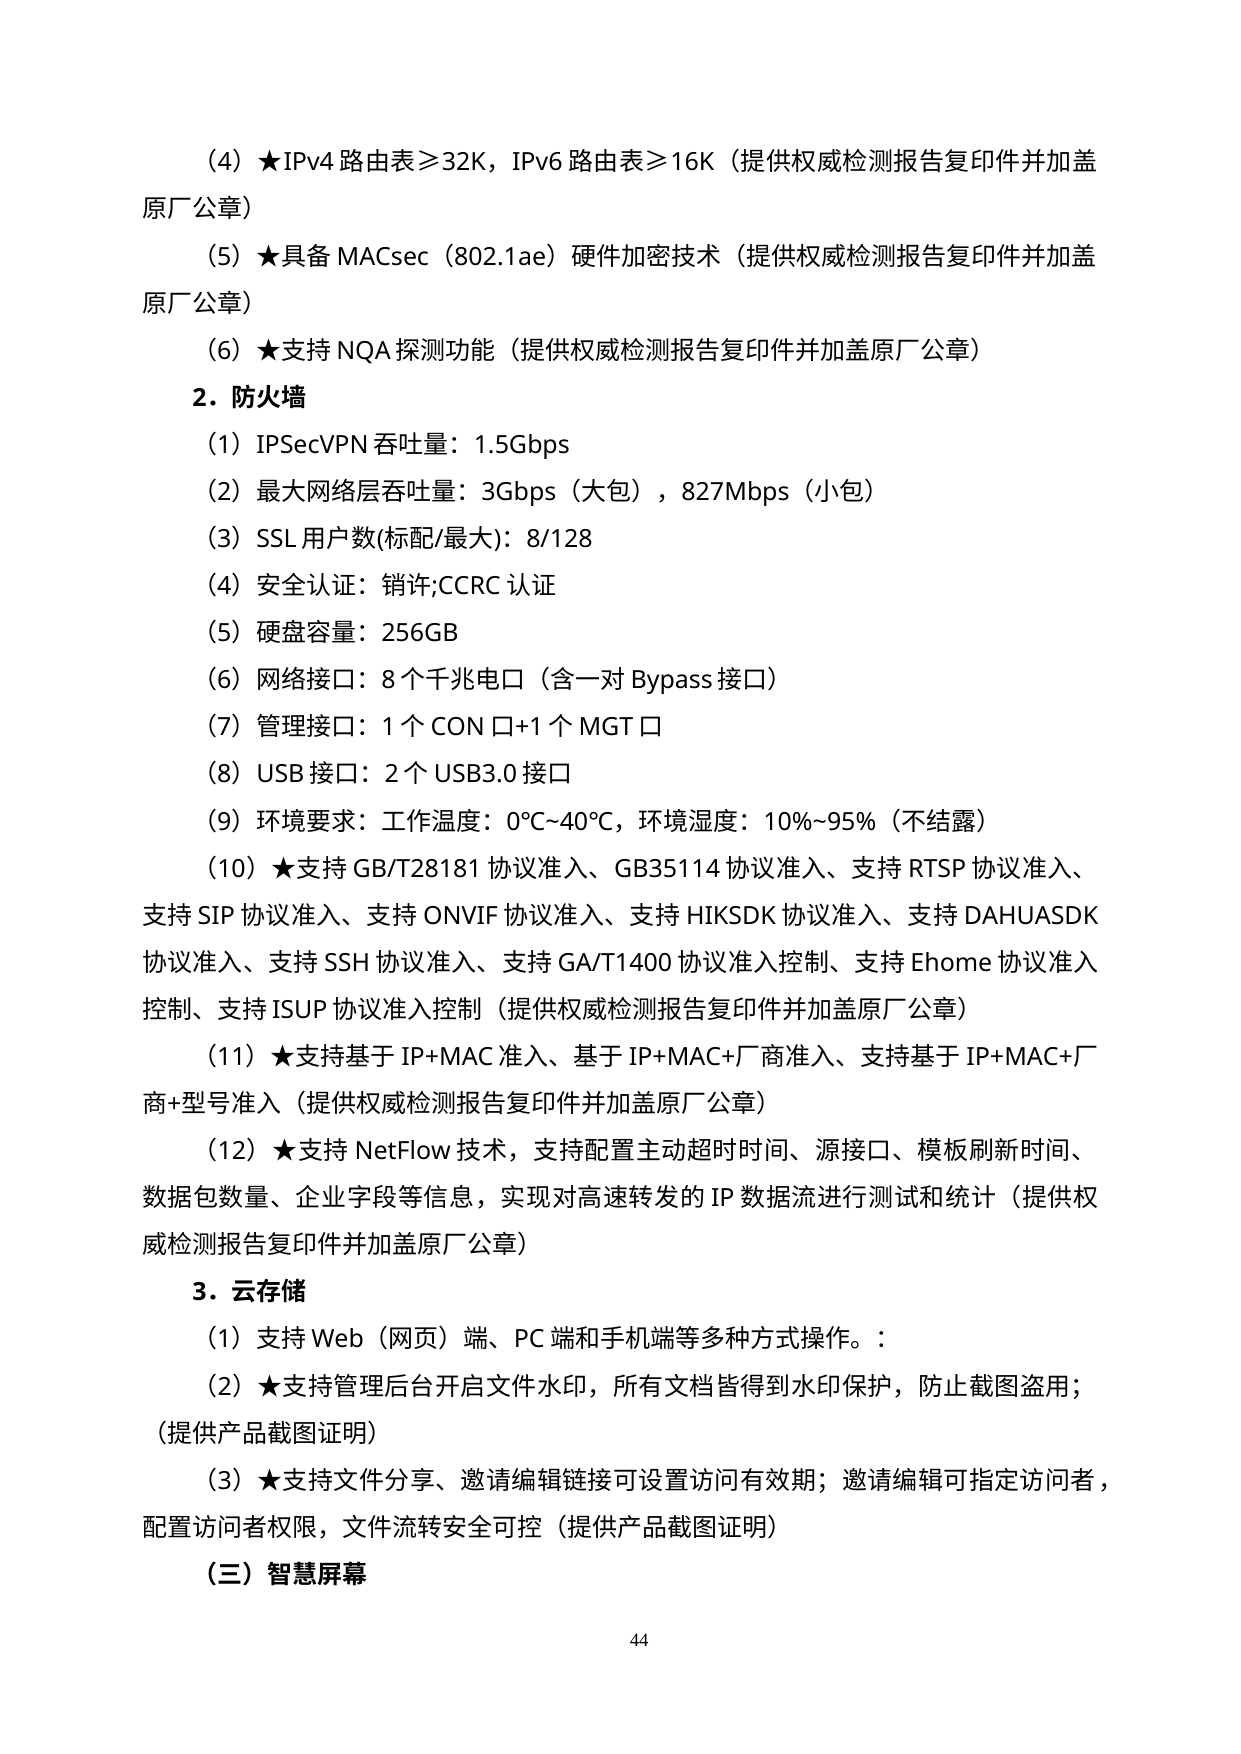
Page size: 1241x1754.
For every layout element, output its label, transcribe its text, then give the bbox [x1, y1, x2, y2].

text （4）安全认证：销许;CCRC认证 [142, 566, 1098, 602]
text （3）SSL用户数(标配/最大)：8/128 [142, 518, 1098, 555]
text （1）支持Web（网页）端、PC端和手机端等多种方式操作。： [142, 1319, 1098, 1355]
text 3．云存储 [142, 1272, 1098, 1308]
text （12）★支持NetFlow技术，支持配置主动超时时间、源接口、模板刷新时间、数据包数量、企业字段等信息，实现对高速转发的IP数据流进行测试和统计（提供权威检测报告复印件并加盖原厂公章） [142, 1131, 1098, 1261]
text （9）环境要求：工作温度：0℃~40℃，环境湿度：10%~95%（不结露） [142, 801, 1098, 837]
text （3）★支持文件分享、邀请编辑链接可设置访问有效期；邀请编辑可指定访问者，配置访问者权限，文件流转安全可控（提供产品截图证明） [142, 1460, 1098, 1543]
text （4）★IPv4路由表≥32K，IPv6路由表≥16K（提供权威检测报告复印件并加盖原厂公章） [142, 142, 1098, 225]
text 2．防火墙 [142, 377, 1098, 413]
text （2）最大网络层吞吐量：3Gbps（大包），827Mbps（小包） [142, 471, 1098, 508]
text （8）USB接口：2个USB3.0接口 [142, 754, 1098, 790]
text （6）网络接口：8个千兆电口（含一对Bypass接口） [142, 660, 1098, 696]
text （11）★支持基于IP+MAC准入、基于IP+MAC+厂商准入、支持基于IP+MAC+厂商+型号准入（提供权威检测报告复印件并加盖原厂公章） [142, 1036, 1098, 1120]
text （6）★支持NQA探测功能（提供权威检测报告复印件并加盖原厂公章） [142, 330, 1098, 366]
text （三）智慧屏幕 [142, 1554, 1098, 1591]
text （1）IPSecVPN吞吐量：1.5Gbps [142, 424, 1098, 461]
text （7）管理接口：1个CON口+1个MGT口 [142, 707, 1098, 743]
text （10）★支持GB/T28181协议准入、GB35114协议准入、支持RTSP协议准入、支持SIP协议准入、支持ONVIF协议准入、支持HIKSDK协议准入、支持DAHUASDK协议准入、支持SSH协议准入、支持GA/T1400协议准入控制、支持Ehome协议准入控制、支持ISUP协议准入控制（提供权威检测报告复印件并加盖原厂公章） [142, 848, 1098, 1026]
text （5）硬盘容量：256GB [142, 613, 1098, 649]
text （5）★具备MACsec（802.1ae）硬件加密技术（提供权威检测报告复印件并加盖原厂公章） [142, 236, 1098, 319]
text （2）★支持管理后台开启文件水印，所有文档皆得到水印保护，防止截图盗用；（提供产品截图证明） [142, 1366, 1098, 1449]
